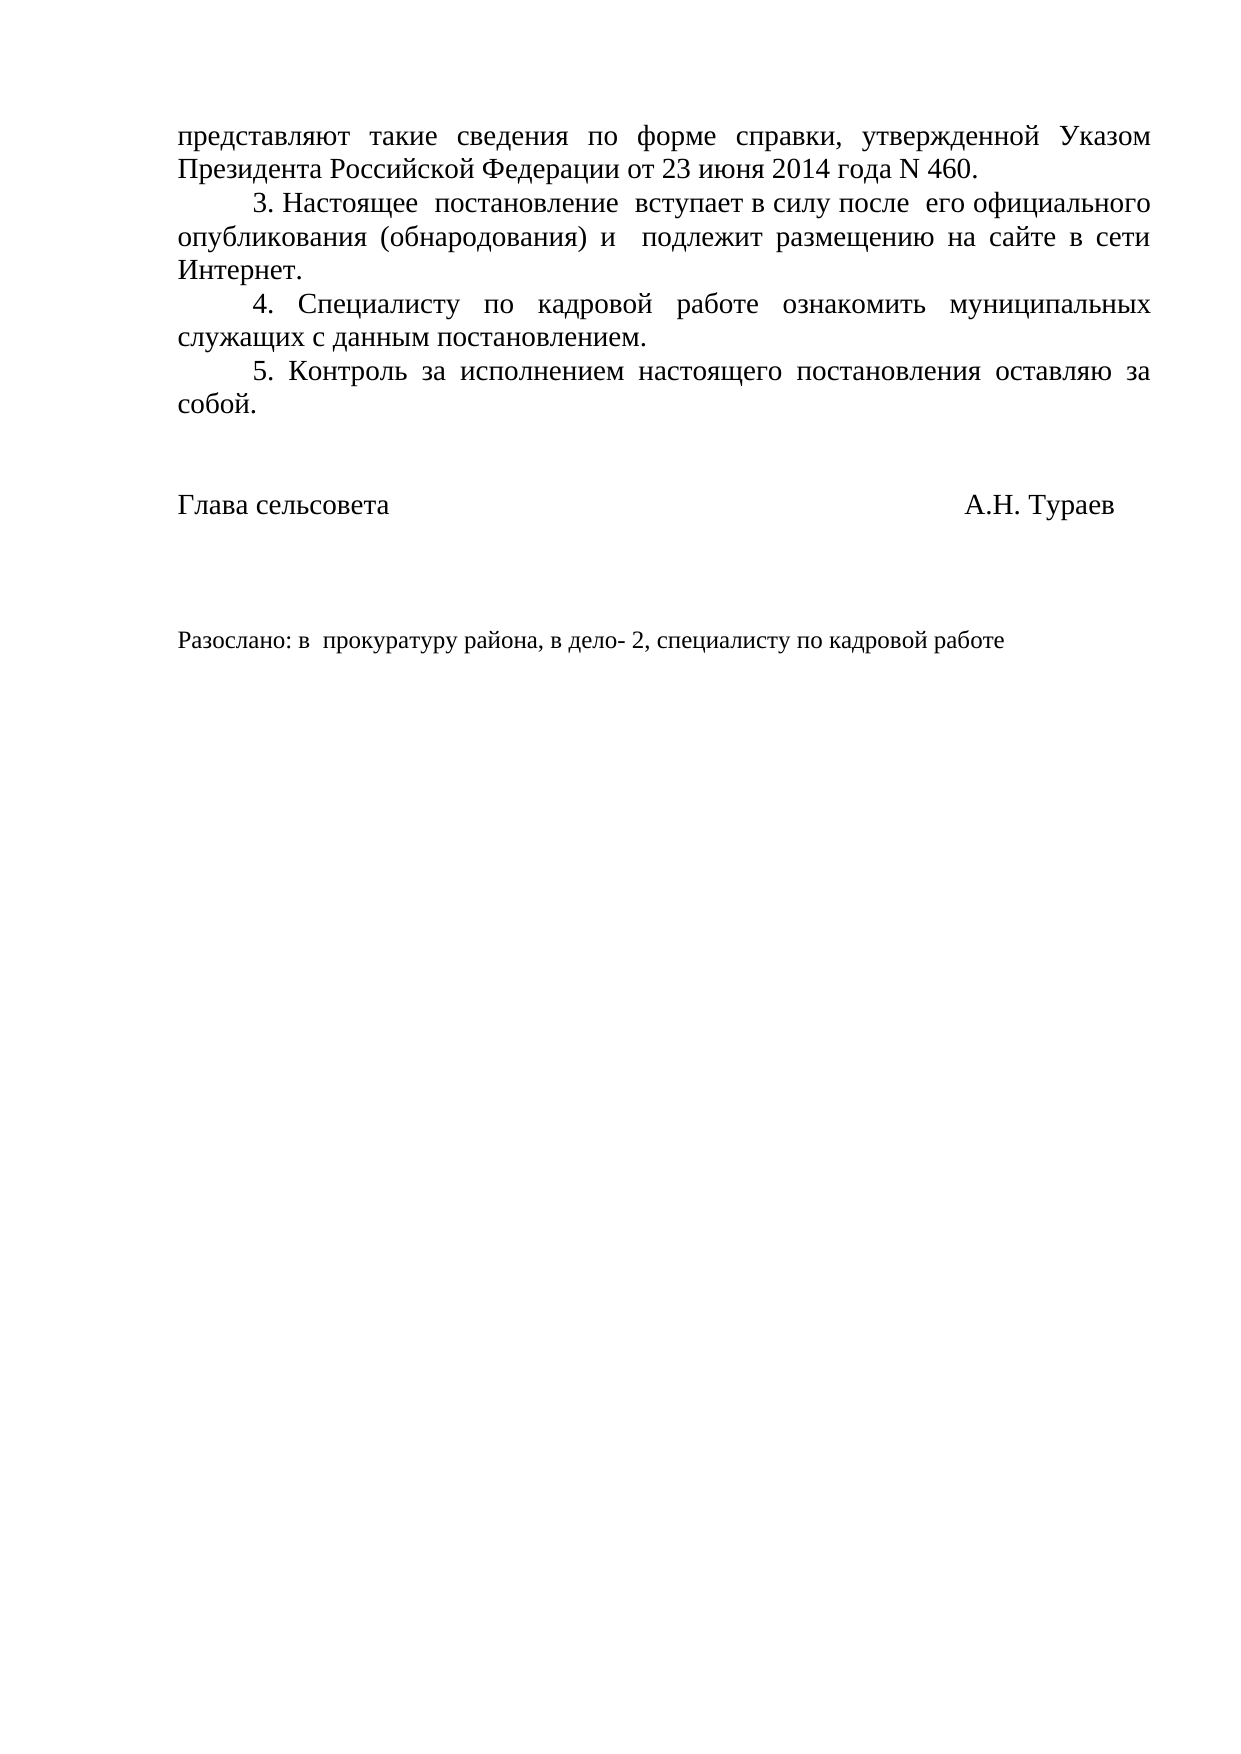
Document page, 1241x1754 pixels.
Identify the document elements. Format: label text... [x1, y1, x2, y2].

text 4. Специалисту по кадровой работе ознакомить муниципальных служащих с данным постановлением. [177, 286, 1152, 353]
text 3. Настоящее постановление вступает в силу после его официального опубликования (обнародования) и подлежит размещению на сайте в сети Интернет. [177, 185, 1152, 286]
text Глава сельсовета А.Н. Тураев [177, 487, 1152, 521]
text 5. Контроль за исполнением настоящего постановления оставляю за собой. [177, 353, 1152, 420]
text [177, 118, 1152, 185]
text Разослано: в прокуратуру района, в дело- 2, специалисту по кадровой работе [177, 621, 1152, 655]
